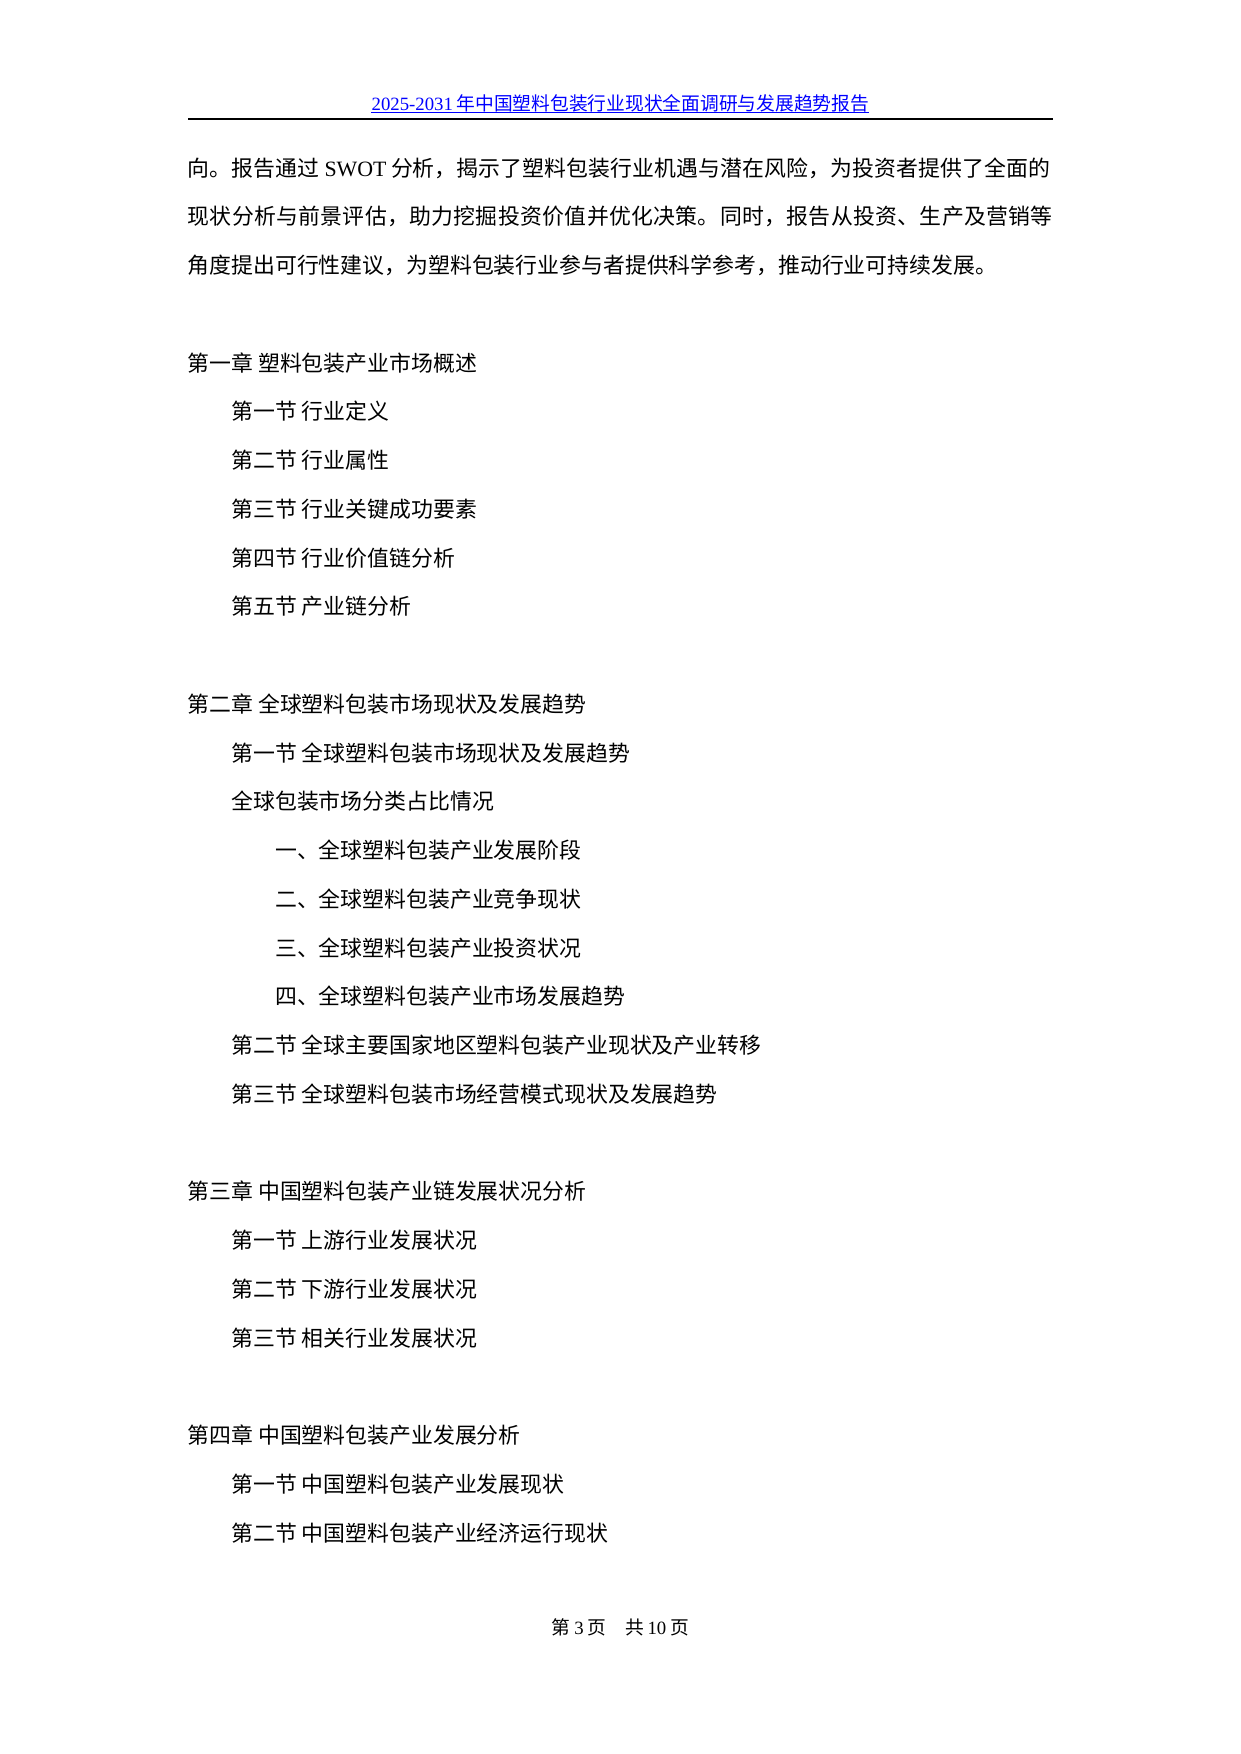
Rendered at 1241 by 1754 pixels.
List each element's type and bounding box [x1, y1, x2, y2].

text [187, 150, 1053, 1548]
